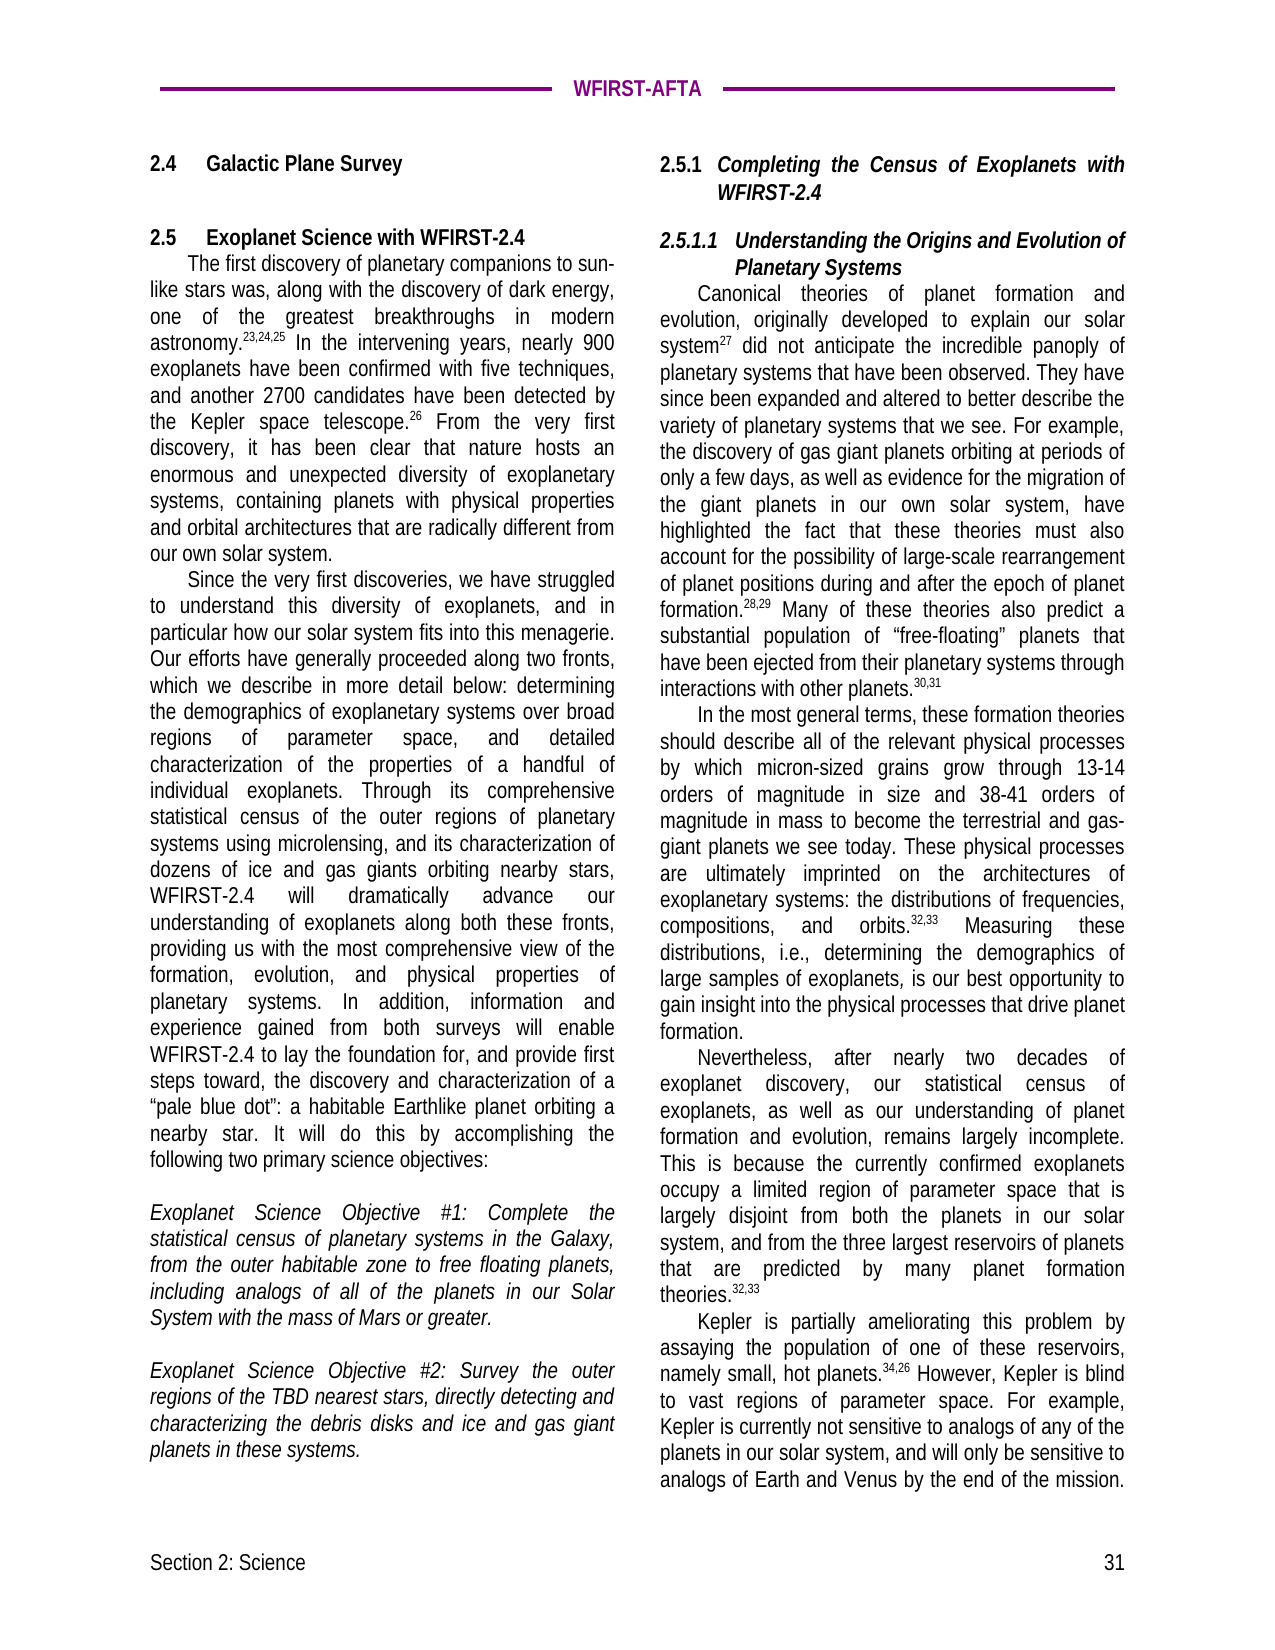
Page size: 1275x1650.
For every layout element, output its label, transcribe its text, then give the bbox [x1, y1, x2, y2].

text Exoplanet Science Objective #1: Complete the statistical census of planetary systems in the Galaxy, from the outer habitable zone to free floating planets, including analogs of all of the planets in our Solar System with the mass of Mars or greater. [150, 1199, 615, 1330]
text In the most general terms, these formation theories should describe all of the relevant physical processes by which micron-sized grains grow through 13-14 orders of magnitude in size and 38-41 orders of magnitude in mass to become the terrestrial and gas-giant planets we see today. These physical processes are ultimately imprinted on the architectures of exoplanetary systems: the distributions of frequencies, compositions, and orbits., Measuring these distributions, i.e., determining the demographics of large samples of exoplanets, is our best opportunity to gain insight into the physical processes that drive planet formation. [660, 701, 1125, 1044]
text The first discovery of planetary companions to sun-like stars was, along with the discovery of dark energy, one of the greatest breakthroughs in modern astronomy.,, In the intervening years, nearly 900 exoplanets have been confirmed with five techniques, and another 2700 candidates have been detected by the Kepler space telescope. From the very first discovery, it has been clear that nature hosts an enormous and unexpected diversity of exoplanetary systems, containing planets with physical properties and orbital architectures that are radically different from our own solar system. [150, 250, 615, 566]
text Canonical theories of planet formation and evolution, originally developed to explain our solar system did not anticipate the incredible panoply of planetary systems that have been observed. They have since been expanded and altered to better describe the variety of planetary systems that we see. For example, the discovery of gas giant planets orbiting at periods of only a few days, as well as evidence for the migration of the giant planets in our own solar system, have highlighted the fact that these theories must also account for the possibility of large-scale rearrangement of planet positions during and after the epoch of planet formation., Many of these theories also predict a substantial population of “free-floating” planets that have been ejected from their planetary systems through interactions with other planets., [660, 280, 1125, 701]
subtitle Galactic Plane Survey [150, 150, 615, 176]
subtitle Exoplanet Science with WFIRST-2.4 [150, 223, 615, 250]
text Exoplanet Science Objective #2: Survey the outer regions of the TBD nearest stars, directly detecting and characterizing the debris disks and ice and gas giant planets in these systems. [150, 1357, 615, 1462]
subtitle Completing the Census of Exoplanets with WFIRST-2.4 [660, 150, 1125, 206]
subtitle Understanding the Origins and Evolution of Planetary Systems [660, 227, 1125, 280]
text Nevertheless, after nearly two decades of exoplanet discovery, our statistical census of exoplanets, as well as our understanding of planet formation and evolution, remains largely incomplete. This is because the currently confirmed exoplanets occupy a limited region of parameter space that is largely disjoint from both the planets in our solar system, and from the three largest reservoirs of planets that are predicted by many planet formation theories.32,33 [660, 1044, 1125, 1308]
text Since the very first discoveries, we have struggled to understand this diversity of exoplanets, and in particular how our solar system fits into this menagerie. Our efforts have generally proceeded along two fronts, which we describe in more detail below: determining the demographics of exoplanetary systems over broad regions of parameter space, and detailed characterization of the properties of a handful of individual exoplanets. Through its comprehensive statistical census of the outer regions of planetary systems using microlensing, and its characterization of dozens of ice and gas giants orbiting nearby stars, WFIRST-2.4 will dramatically advance our understanding of exoplanets along both these fronts, providing us with the most comprehensive view of the formation, evolution, and physical properties of planetary systems. In addition, information and experience gained from both surveys will enable WFIRST-2.4 to lay the foundation for, and provide first steps toward, the discovery and characterization of a “pale blue dot”: a habitable Earthlike planet orbiting a nearby star. It will do this by accomplishing the following two primary science objectives: [150, 566, 615, 1172]
